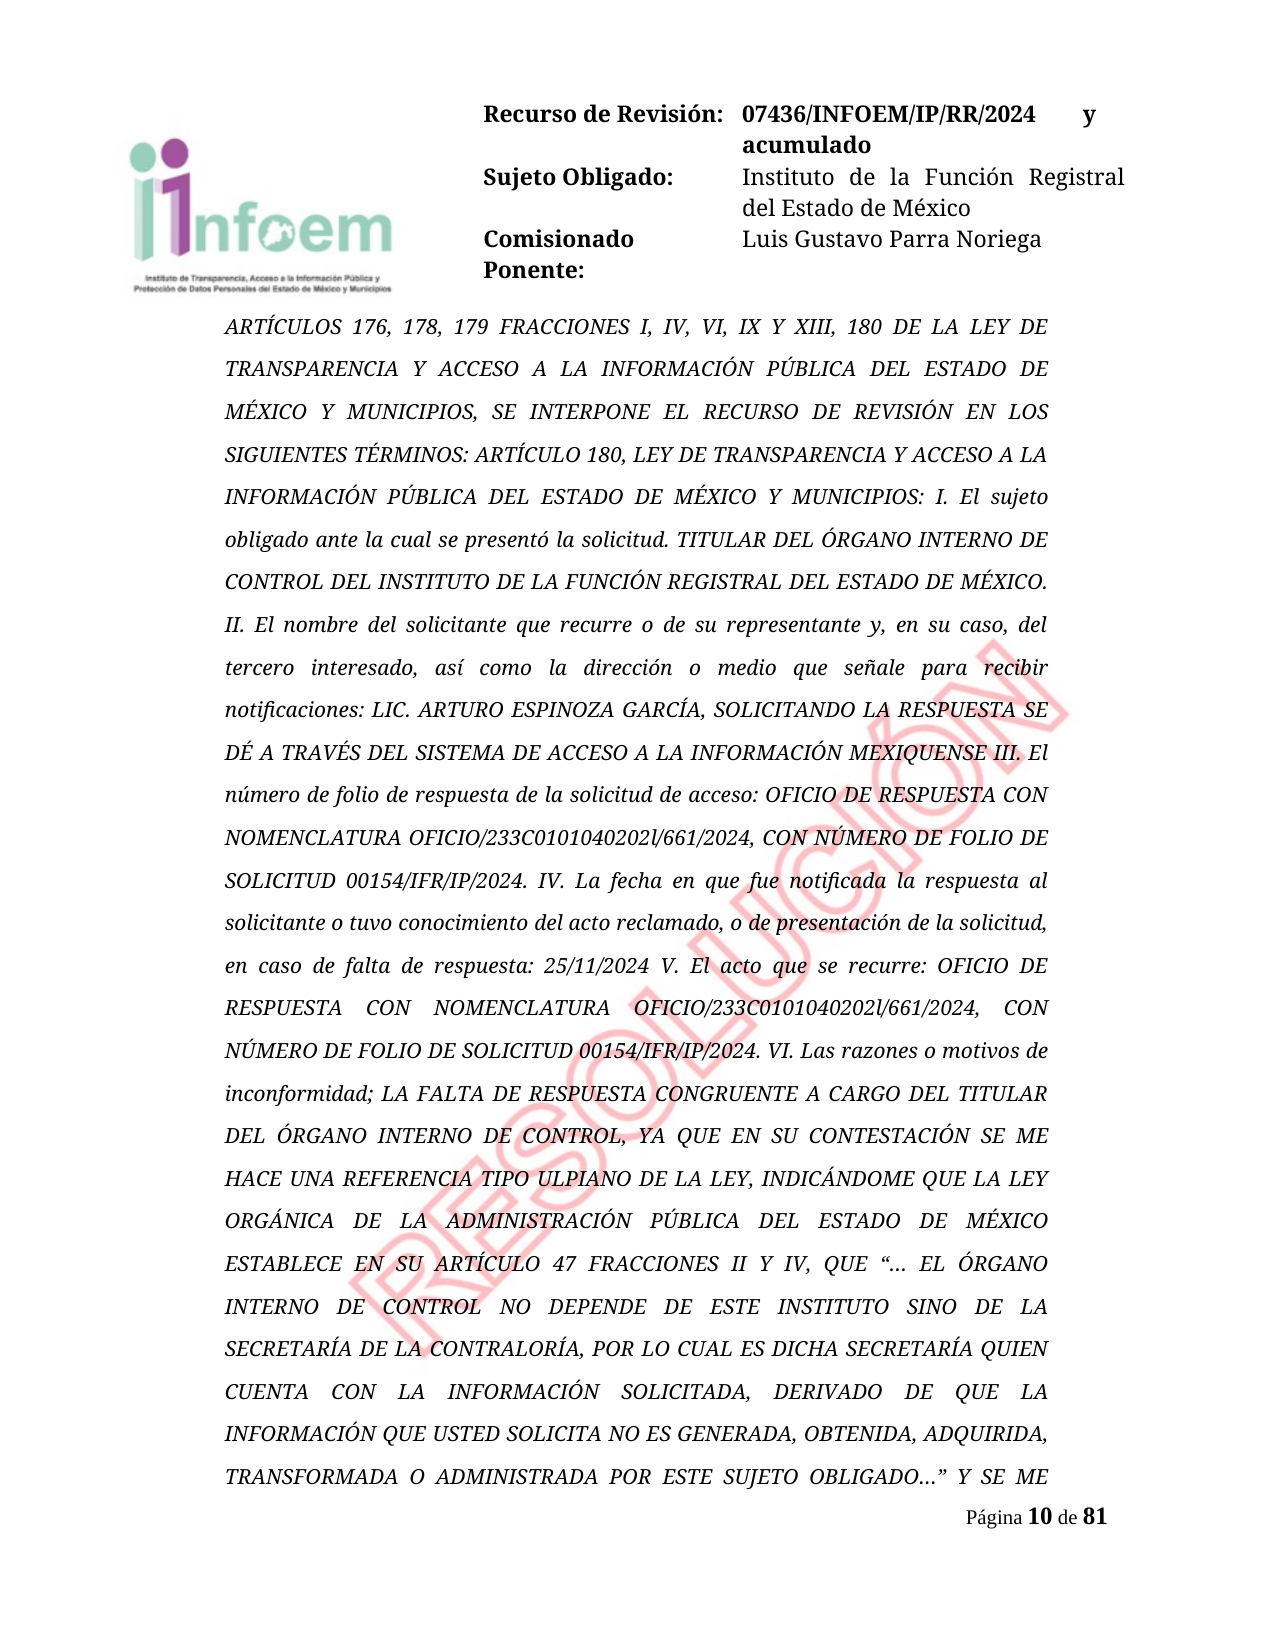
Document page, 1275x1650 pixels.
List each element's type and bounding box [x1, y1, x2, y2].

text [224, 312, 1051, 1491]
picture [0, 73, 1275, 1650]
